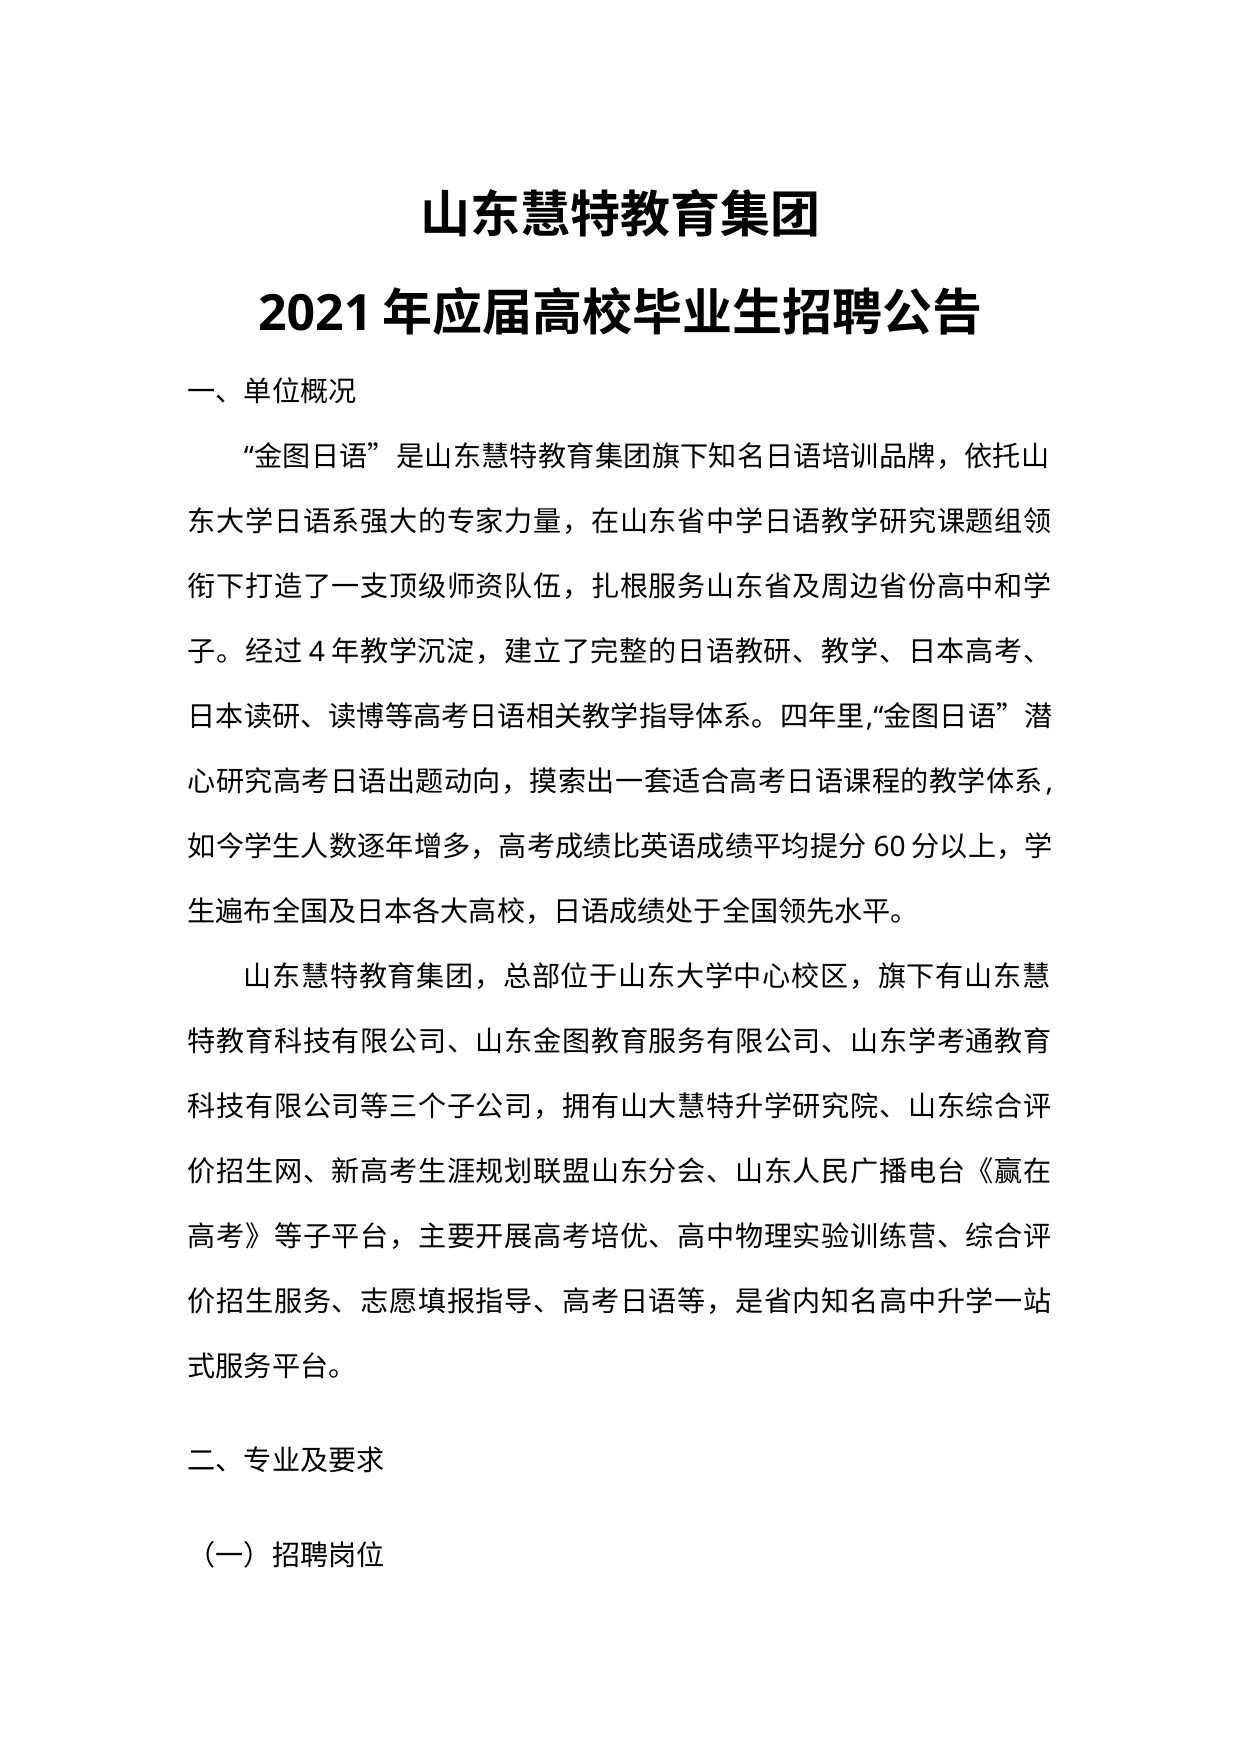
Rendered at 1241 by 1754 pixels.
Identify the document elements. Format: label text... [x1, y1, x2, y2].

text “金图日语”是山东慧特教育集团旗下知名日语培训品牌，依托山东大学日语系强大的专家力量，在山东省中学日语教学研究课题组领衔下打造了一支顶级师资队伍，扎根服务山东省及周边省份高中和学子。经过4年教学沉淀，建立了完整的日语教研、教学、日本高考、日本读研、读博等高考日语相关教学指导体系。四年里,“金图日语”潜心研究高考日语出题动向，摸索出一套适合高考日语课程的教学体系,如今学生人数逐年增多，高考成绩比英语成绩平均提分60分以上，学生遍布全国及日本各大高校，日语成绩处于全国领先水平。 [187, 422, 1053, 942]
text 一、单位概况 [187, 357, 1053, 422]
text 2021年应届高校毕业生招聘公告 [187, 259, 1053, 357]
text （一）招聘岗位 [187, 1520, 1053, 1585]
text 山东慧特教育集团 [187, 162, 1053, 259]
text 山东慧特教育集团，总部位于山东大学中心校区，旗下有山东慧特教育科技有限公司、山东金图教育服务有限公司、山东学考通教育科技有限公司等三个子公司，拥有山大慧特升学研究院、山东综合评价招生网、新高考生涯规划联盟山东分会、山东人民广播电台《赢在高考》等子平台，主要开展高考培优、高中物理实验训练营、综合评价招生服务、志愿填报指导、高考日语等，是省内知名高中升学一站式服务平台。 [187, 942, 1053, 1397]
text 二、专业及要求 [187, 1426, 1053, 1491]
